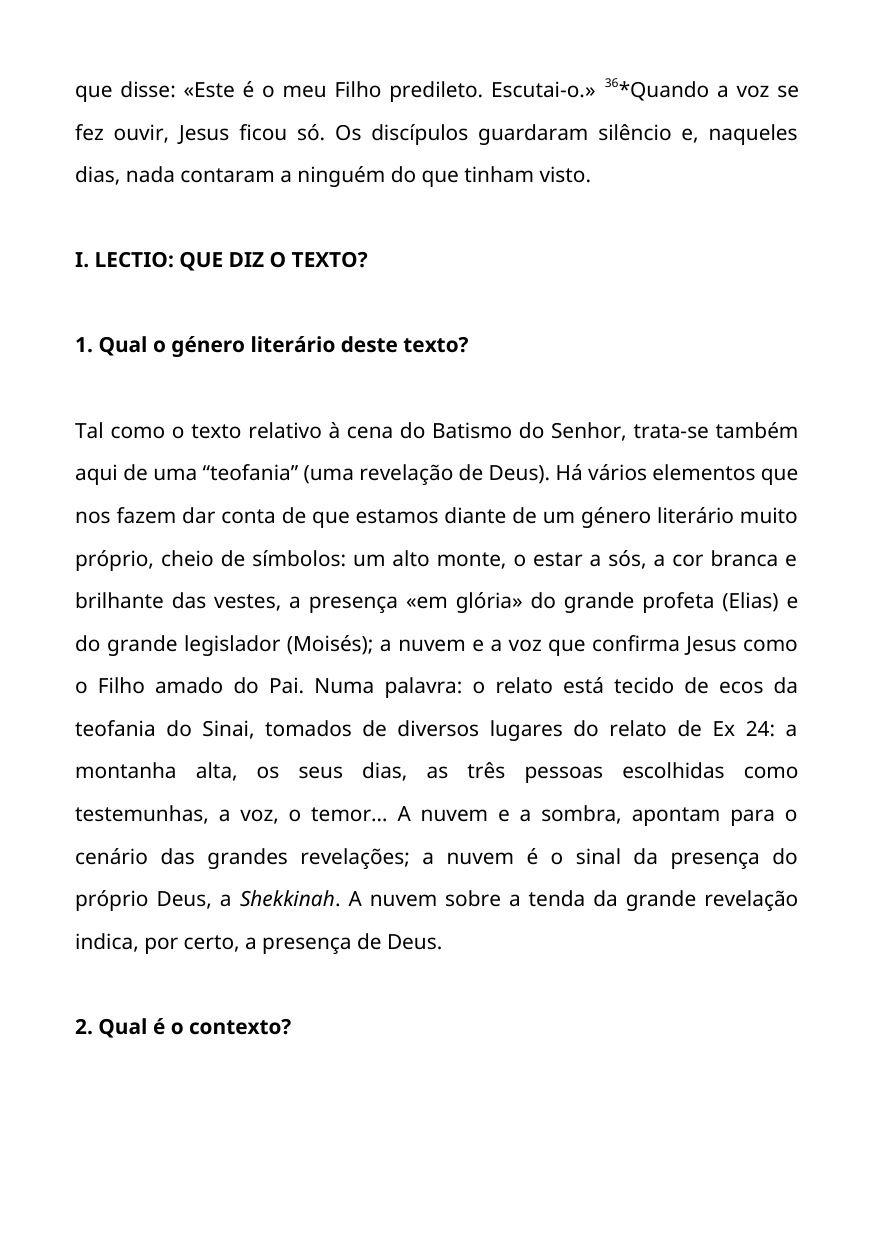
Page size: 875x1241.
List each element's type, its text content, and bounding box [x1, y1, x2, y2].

text Tal como o texto relativo à cena do Batismo do Senhor, trata-se também aqui de uma “teofania” (uma revelação de Deus). Há vários elementos que nos fazem dar conta de que estamos diante de um género literário muito próprio, cheio de símbolos: um alto monte, o estar a sós, a cor branca e brilhante das vestes, a presença «em glória» do grande profeta (Elias) e do grande legislador (Moisés); a nuvem e a voz que confirma Jesus como o Filho amado do Pai. Numa palavra: o relato está tecido de ecos da teofania do Sinai, tomados de diversos lugares do relato de Ex 24: a montanha alta, os seus dias, as três pessoas escolhidas como testemunhas, a voz, o temor… A nuvem e a sombra, apontam para o cenário das grandes revelações; a nuvem é o sinal da presença do próprio Deus, a Shekkinah. A nuvem sobre a tenda da grande revelação indica, por certo, a presença de Deus. [75, 416, 799, 956]
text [75, 75, 799, 189]
text 2. Qual é o contexto? [75, 1012, 799, 1041]
text 1. Qual o género literário deste texto? [75, 331, 799, 359]
text I. LECTIO: QUE DIZ O TEXTO? [75, 245, 799, 274]
